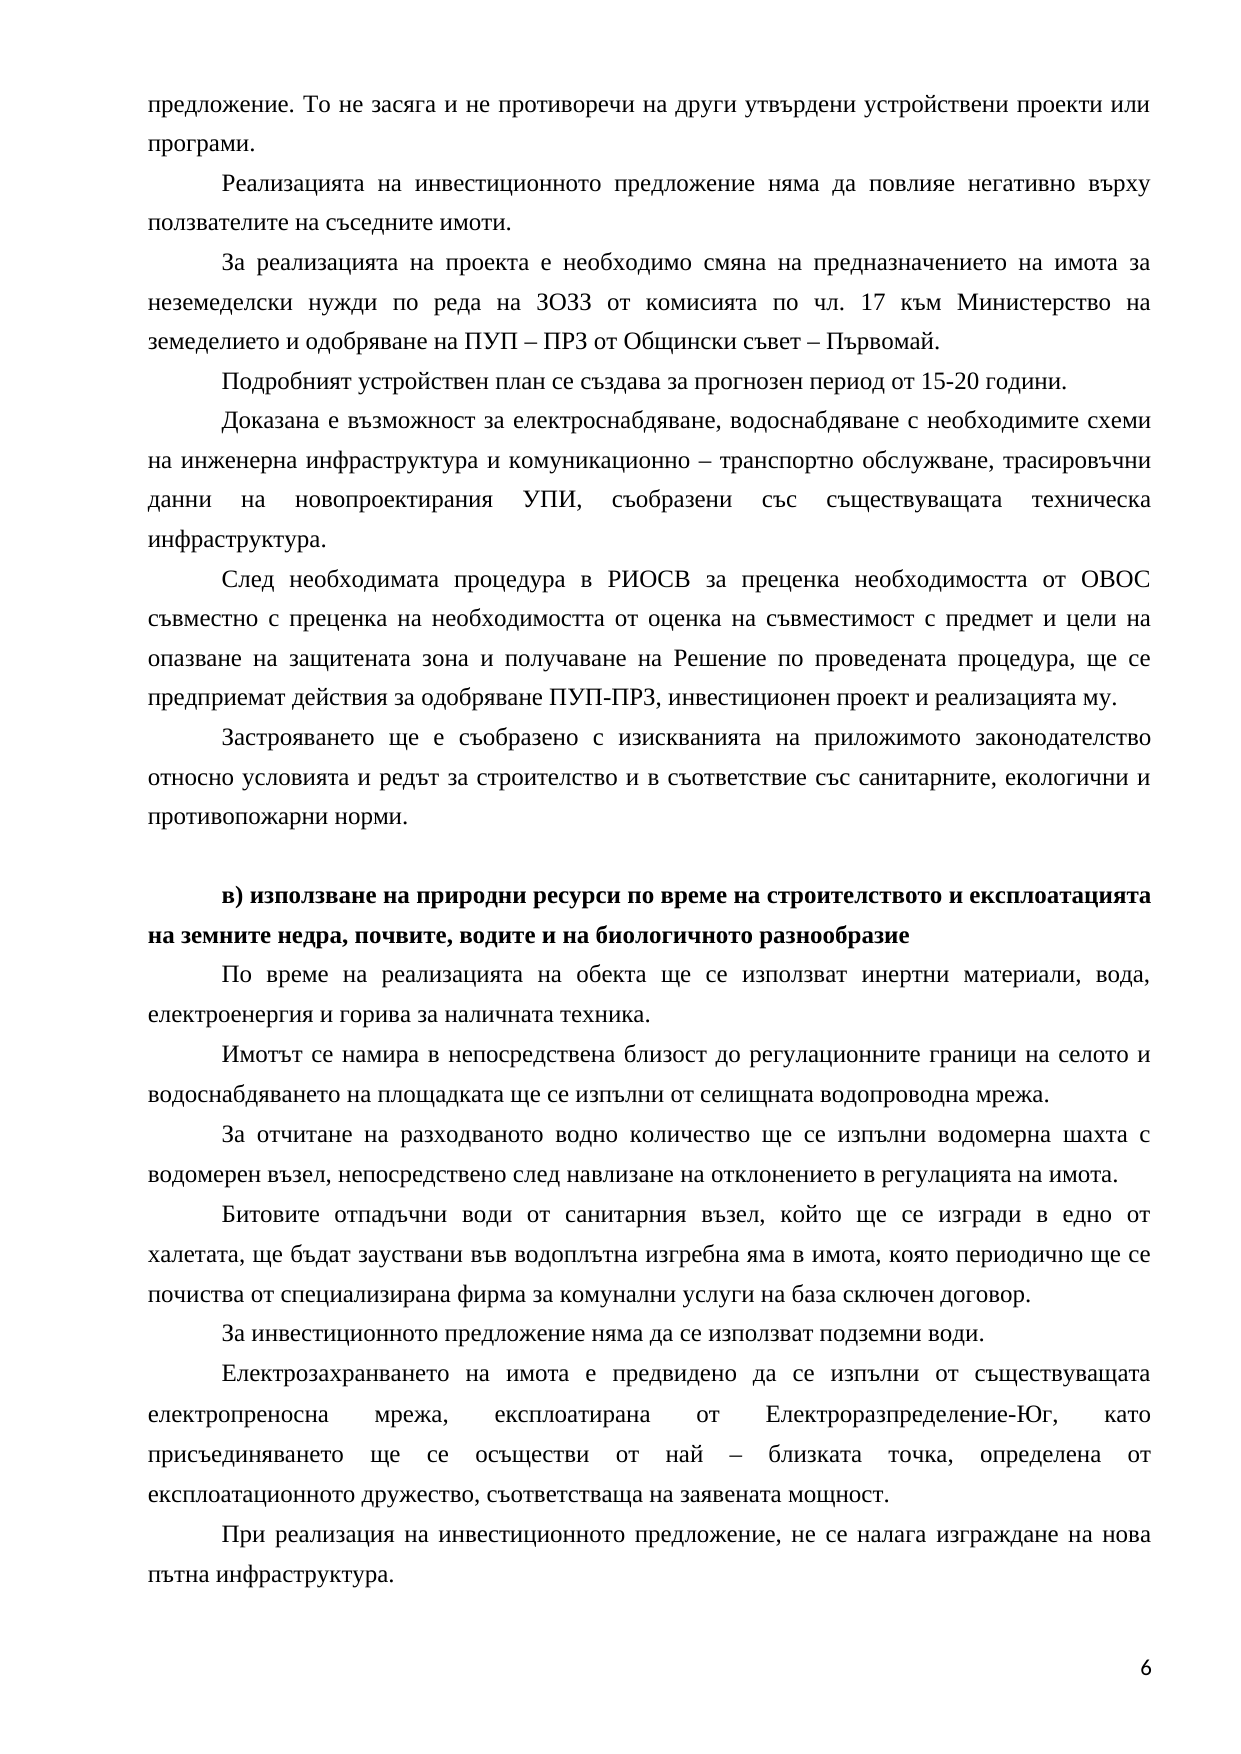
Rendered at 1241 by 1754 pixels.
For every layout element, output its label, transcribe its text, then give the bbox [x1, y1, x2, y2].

text Битовите отпадъчни води от санитарния възел, който ще се изгради в едно от халетата, ще бъдат зауствани във водоплътна изгребна яма в имота, която периодично ще се почиства от специализирана фирма за комунални услуги на база сключен договор. [148, 1199, 1152, 1307]
list Подробният устройствен план се създава за прогнозен период от 15-20 години. [148, 366, 1152, 394]
list в) използване на природни ресурси по време на строителството и експлоатацията на земните недра, почвите, водите и на биологичното разнообразие [148, 880, 1152, 949]
text При реализация на инвестиционното предложение, не се налага изграждане на нова пътна инфраструктура. [148, 1519, 1152, 1588]
list След необходимата процедура в РИОСВ за преценка необходимостта от ОВОС съвместно с преценка на необходимостта от оценка на съвместимост с предмет и цели на опазване на защитената зона и получаване на Решение по проведената процедура, ще се предприемат действия за одобряване ПУП-ПРЗ, инвестиционен проект и реализацията му. [148, 564, 1152, 711]
list Застрояването ще е съобразено с изискванията на приложимото законодателство относно условията и редът за строителство и в съответствие със санитарните, екологични и противопожарни норми. [148, 722, 1152, 830]
text По време на реализацията на обекта ще се използват инертни материали, вода, електроенергия и горива за наличната техника. [148, 959, 1152, 1028]
text Електрозахранването на имота е предвидено да се изпълни от съществуващата електропреносна мрежа, експлоатирана от Електроразпределение-Юг, като присъединяването ще се осъществи от най – близката точка, определена от експлоатационното дружество, съответстваща на заявената мощност. [148, 1358, 1152, 1508]
text За инвестиционното предложение няма да се използват подземни води. [148, 1318, 1152, 1347]
list Реализацията на инвестиционното предложение няма да повлияе негативно върху ползвателите на съседните имоти. [148, 168, 1152, 236]
list За реализацията на проекта е необходимо смяна на предназначението на имота за неземеделски нужди по реда на ЗОЗЗ от комисията по чл. 17 към Министерство на земеделието и одобряване на ПУП – ПРЗ от Общински съвет – Първомай. [148, 247, 1152, 355]
list За отчитане на разходваното водно количество ще се изпълни водомерна шахта с водомерен възел, непосредствено след навлизане на отклонението в регулацията на имота. [148, 1119, 1152, 1188]
list Доказана е възможност за електроснабдяване, водоснабдяване с необходимите схеми на инженерна инфраструктура и комуникационно – транспортно обслужване, трасировъчни данни на новопроектирания УПИ, съобразени със съществуващата техническа инфраструктура. [148, 405, 1152, 553]
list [148, 89, 1152, 157]
list Имотът се намира в непосредствена близост до регулационните граници на селото и водоснабдяването на площадката ще се изпълни от селищната водопроводна мрежа. [148, 1039, 1152, 1108]
